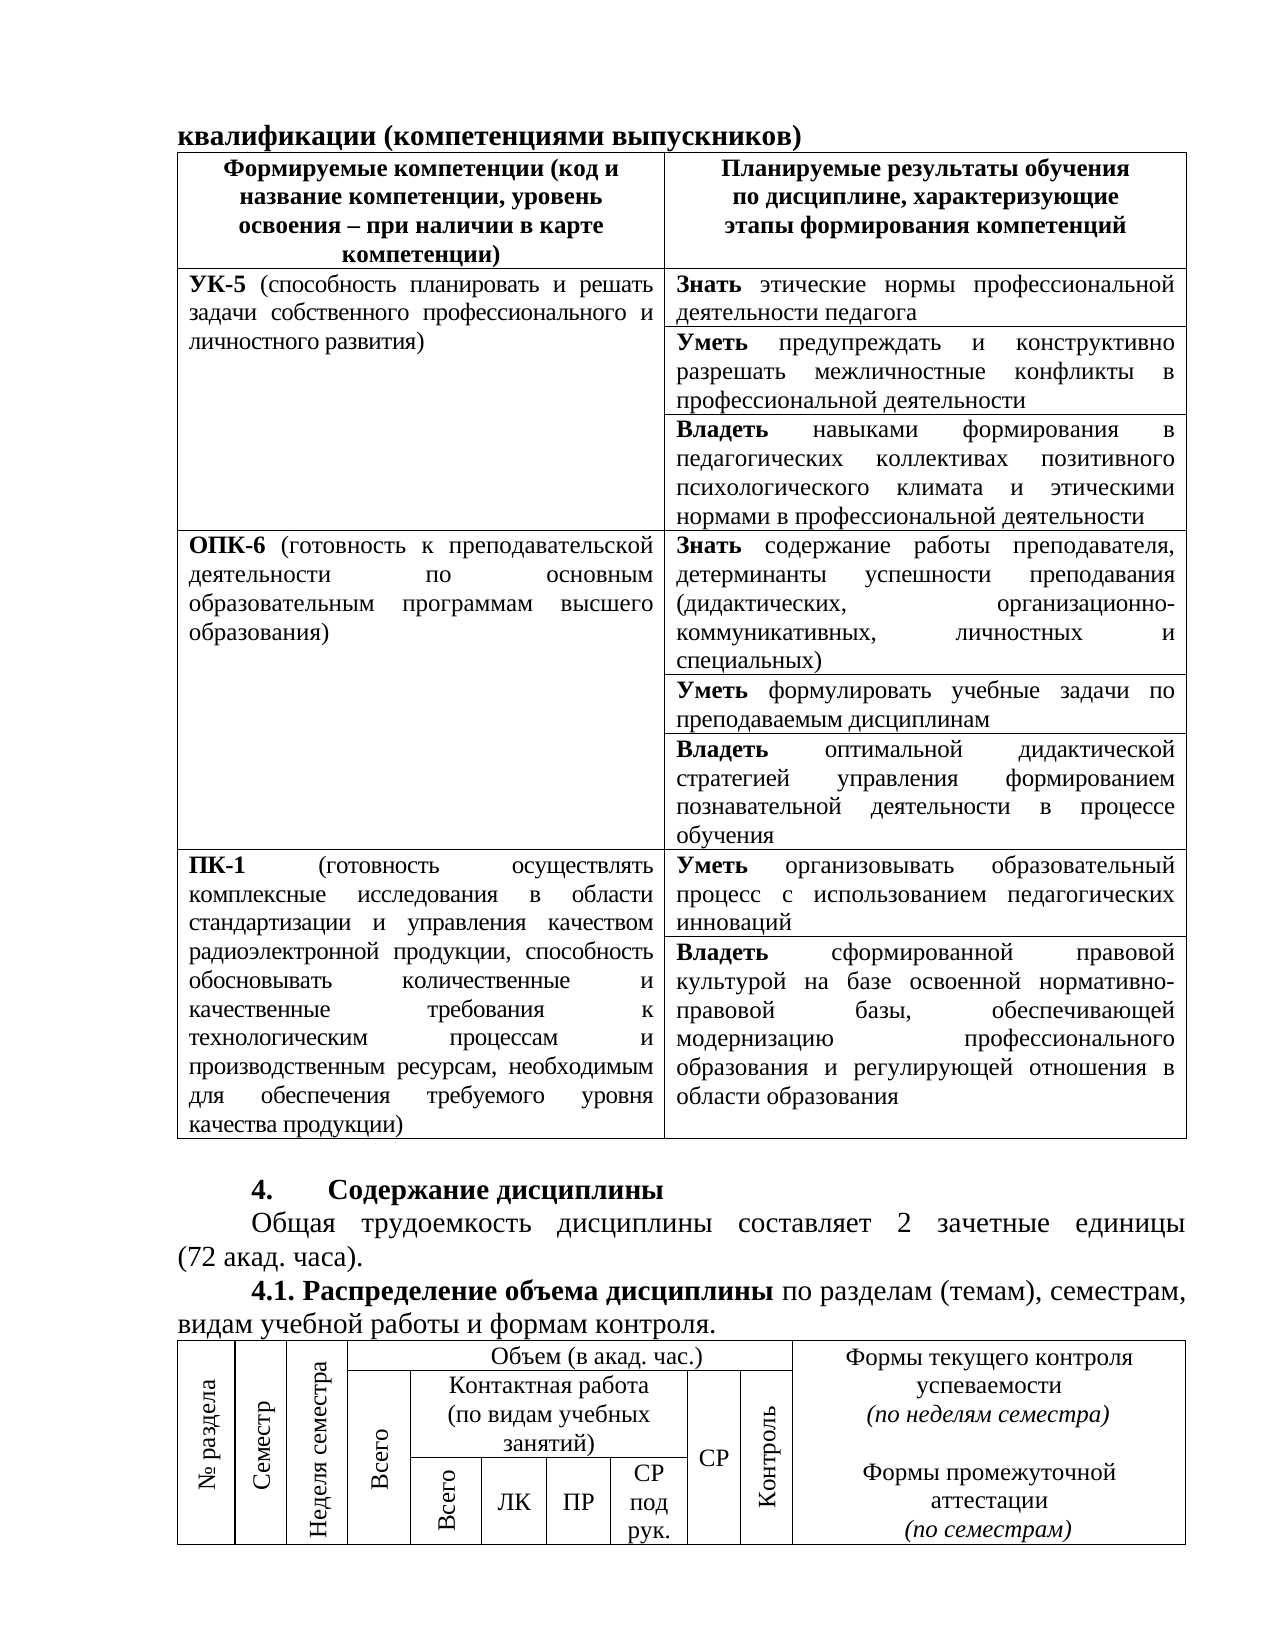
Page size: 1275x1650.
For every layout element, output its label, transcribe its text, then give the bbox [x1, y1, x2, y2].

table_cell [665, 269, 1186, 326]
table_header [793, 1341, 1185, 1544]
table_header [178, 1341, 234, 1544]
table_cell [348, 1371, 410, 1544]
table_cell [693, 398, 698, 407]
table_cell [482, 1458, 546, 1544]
list Содержание дисциплины [251, 1172, 1186, 1206]
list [177, 118, 1186, 152]
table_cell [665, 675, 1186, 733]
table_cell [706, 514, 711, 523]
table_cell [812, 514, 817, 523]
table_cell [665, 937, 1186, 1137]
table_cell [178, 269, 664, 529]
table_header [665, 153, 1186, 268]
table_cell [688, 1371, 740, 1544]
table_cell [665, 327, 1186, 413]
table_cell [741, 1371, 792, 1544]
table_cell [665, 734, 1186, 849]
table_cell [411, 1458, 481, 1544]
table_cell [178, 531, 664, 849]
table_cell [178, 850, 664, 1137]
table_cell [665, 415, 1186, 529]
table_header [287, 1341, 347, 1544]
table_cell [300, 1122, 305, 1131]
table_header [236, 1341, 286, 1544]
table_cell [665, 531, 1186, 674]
text 4.1. Распределение объема дисциплины по разделам (темам), семестрам, видам учебной работы и формам контроля. [177, 1273, 1186, 1340]
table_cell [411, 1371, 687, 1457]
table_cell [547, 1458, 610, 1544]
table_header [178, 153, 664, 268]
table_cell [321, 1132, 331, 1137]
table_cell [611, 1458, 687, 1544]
text Общая трудоемкость дисциплины составляет 2 зачетные единицы (72 акад. часа). [177, 1206, 1186, 1273]
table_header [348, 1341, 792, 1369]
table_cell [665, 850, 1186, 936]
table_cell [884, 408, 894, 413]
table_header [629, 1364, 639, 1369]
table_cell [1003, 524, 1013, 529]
